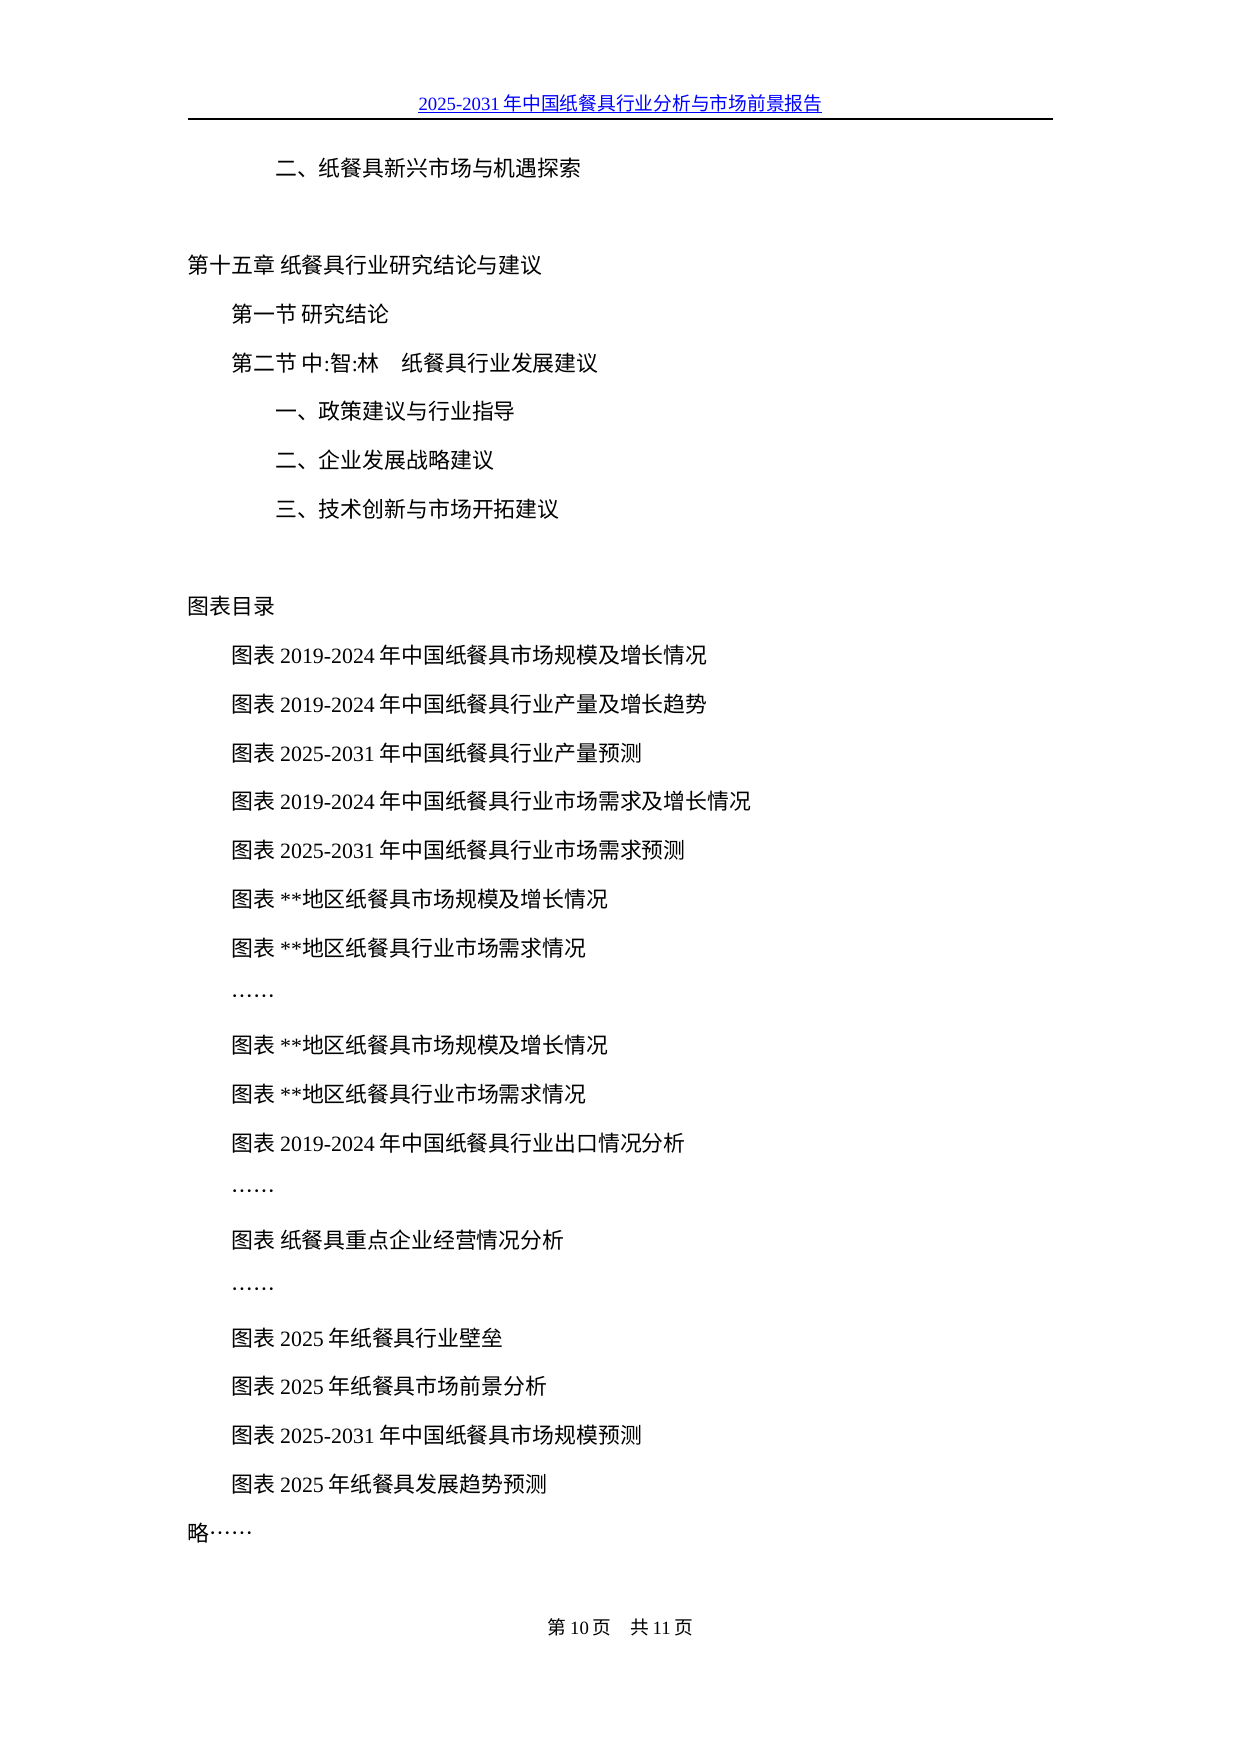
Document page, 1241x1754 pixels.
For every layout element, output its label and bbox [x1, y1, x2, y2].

text [187, 150, 1053, 1548]
